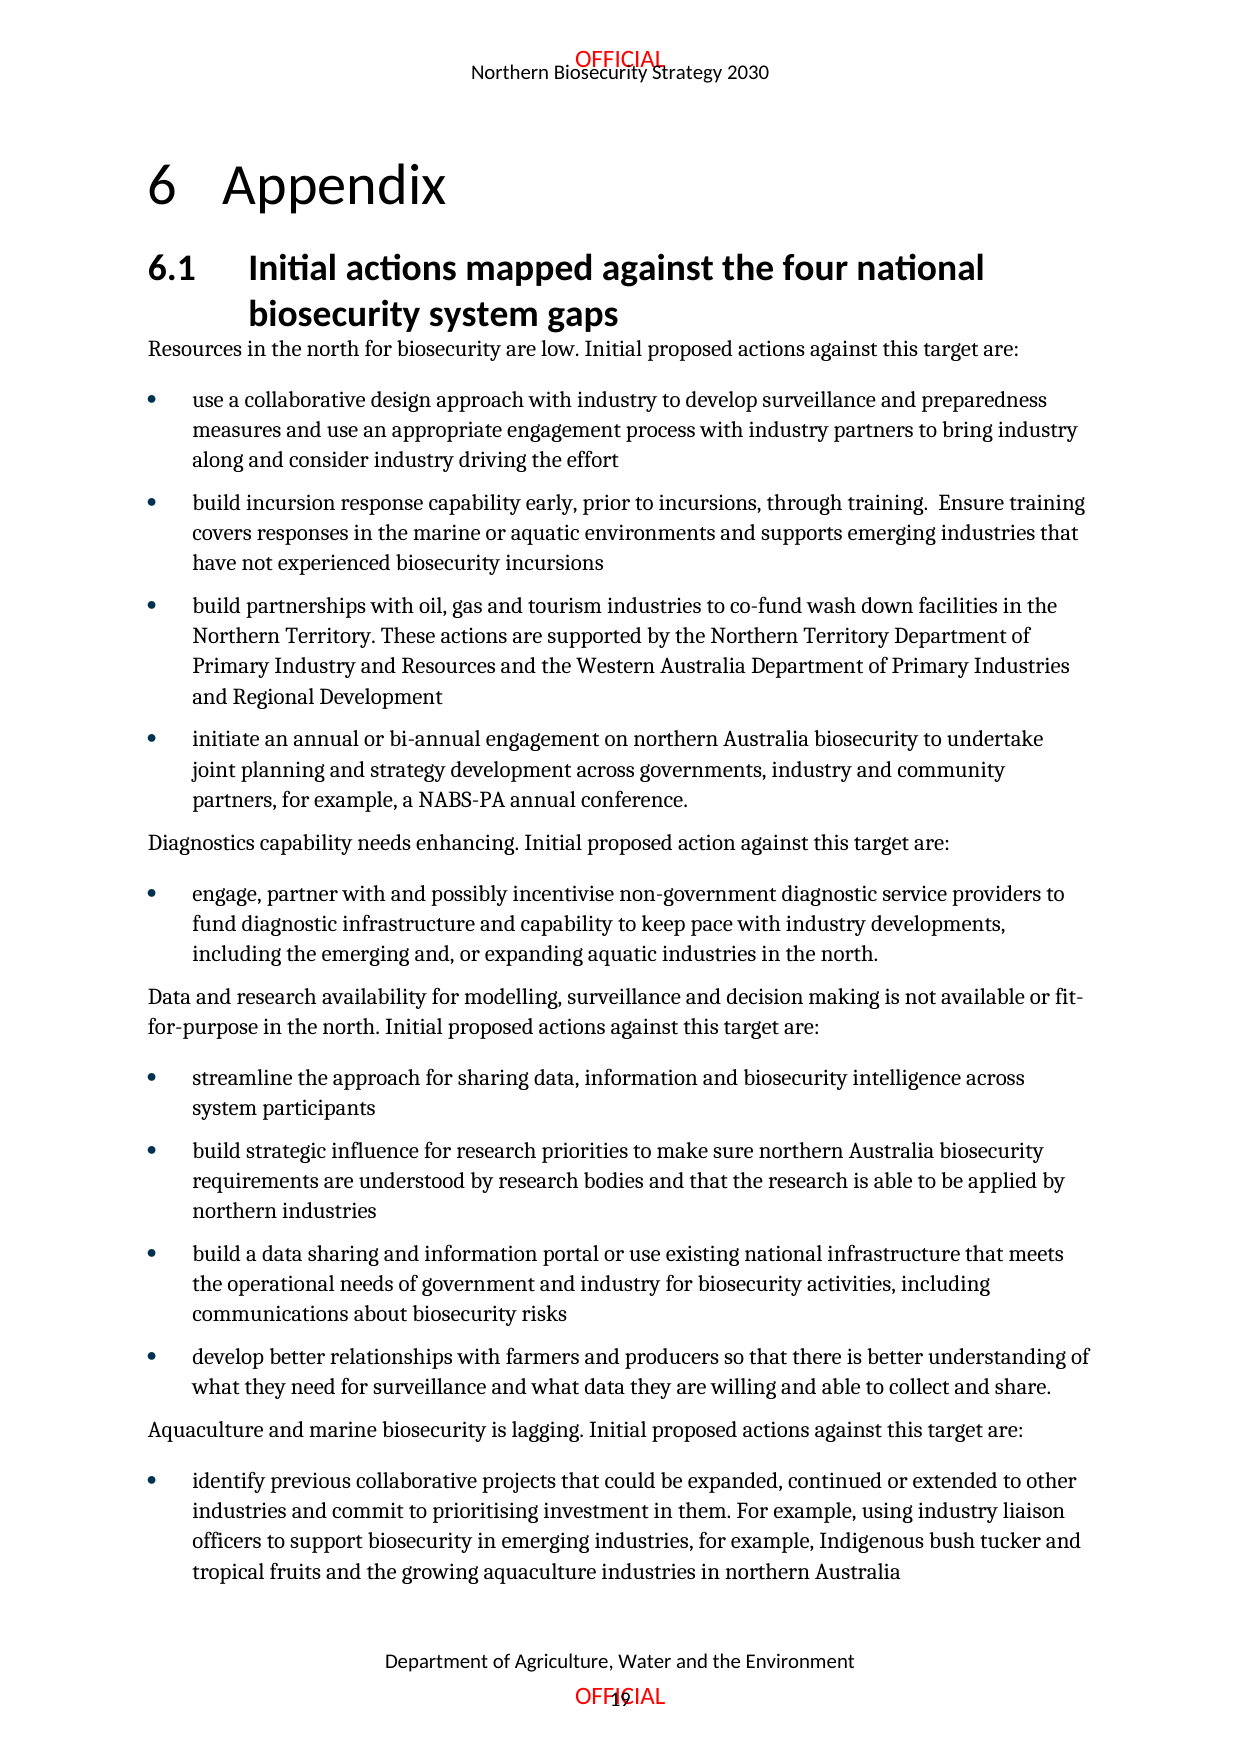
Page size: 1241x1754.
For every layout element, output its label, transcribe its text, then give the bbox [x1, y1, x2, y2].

list identify previous collaborative projects that could be expanded, continued or extended to other industries and commit to prioritising investment in them. For example, using industry liaison officers to support biosecurity in emerging industries, for example, Indigenous bush tucker and tropical fruits and the growing aquaculture industries in northern Australia [148, 1468, 1092, 1585]
list build a data sharing and information portal or use existing national infrastructure that meets the operational needs of government and industry for biosecurity activities, including communications about biosecurity risks [148, 1241, 1092, 1328]
list build strategic influence for research priorities to make sure northern Australia biosecurity requirements are understood by research bodies and that the research is able to be applied by northern industries [148, 1138, 1092, 1224]
text Diagnostics capability needs enhancing. Initial proposed action against this target are: [148, 829, 1092, 856]
subtitle Initial actions mapped against the four national biosecurity system gaps [148, 244, 1092, 336]
list streamline the approach for sharing data, information and biosecurity intelligence across system participants [148, 1065, 1092, 1121]
list engage, partner with and possibly incentivise non-government diagnostic service providers to fund diagnostic infrastructure and capability to keep pace with industry developments, including the emerging and, or expanding aquatic industries in the north. [148, 880, 1092, 967]
list use a collaborative design approach with industry to develop surveillance and preparedness measures and use an appropriate engagement process with industry partners to bring industry along and consider industry driving the effort [148, 387, 1092, 473]
list build incursion response capability early, prior to incursions, through training. Ensure training covers responses in the marine or aquatic environments and supports emerging industries that have not experienced biosecurity incursions [148, 490, 1092, 577]
text Aquaculture and marine biosecurity is lagging. Initial proposed actions against this target are: [148, 1417, 1092, 1443]
list develop better relationships with farmers and producers so that there is better understanding of what they need for surveillance and what data they are willing and able to collect and share. [148, 1344, 1092, 1401]
subtitle Appendix [148, 148, 1092, 219]
list initiate an annual or bi-annual engagement on northern Australia biosecurity to undertake joint planning and strategy development across governments, industry and community partners, for example, a NABS-PA annual conference. [148, 726, 1092, 813]
text Data and research availability for modelling, surveillance and decision making is not available or fit-for-purpose in the north. Initial proposed actions against this target are: [148, 983, 1092, 1040]
list build partnerships with oil, gas and tourism industries to co-fund wash down facilities in the Northern Territory. These actions are supported by the Northern Territory Department of Primary Industry and Resources and the Western Australia Department of Primary Industries and Regional Development [148, 593, 1092, 710]
text Resources in the north for biosecurity are low. Initial proposed actions against this target are: [148, 336, 1092, 362]
